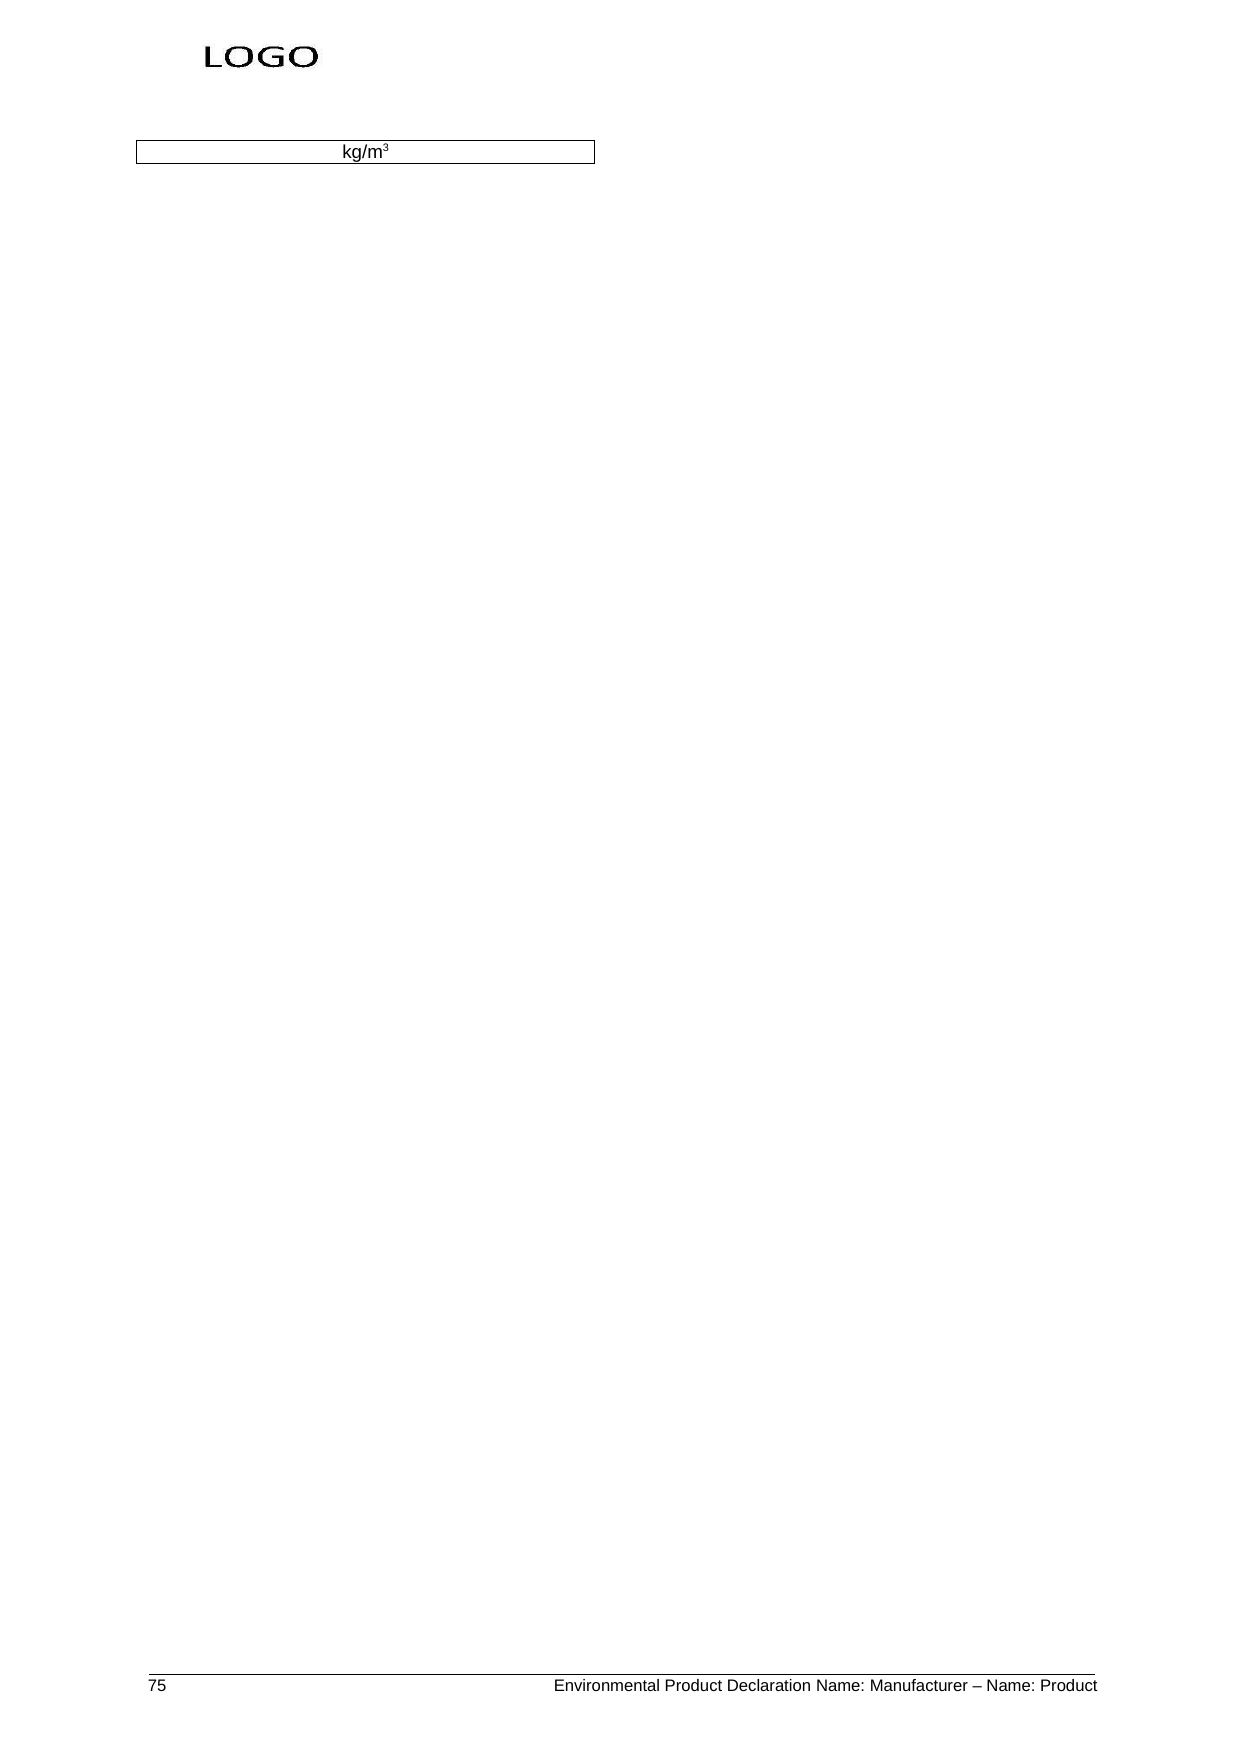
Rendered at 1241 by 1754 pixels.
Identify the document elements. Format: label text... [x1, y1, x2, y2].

picture [148, 13, 623, 102]
table_cell kg/m3 [137, 141, 594, 162]
